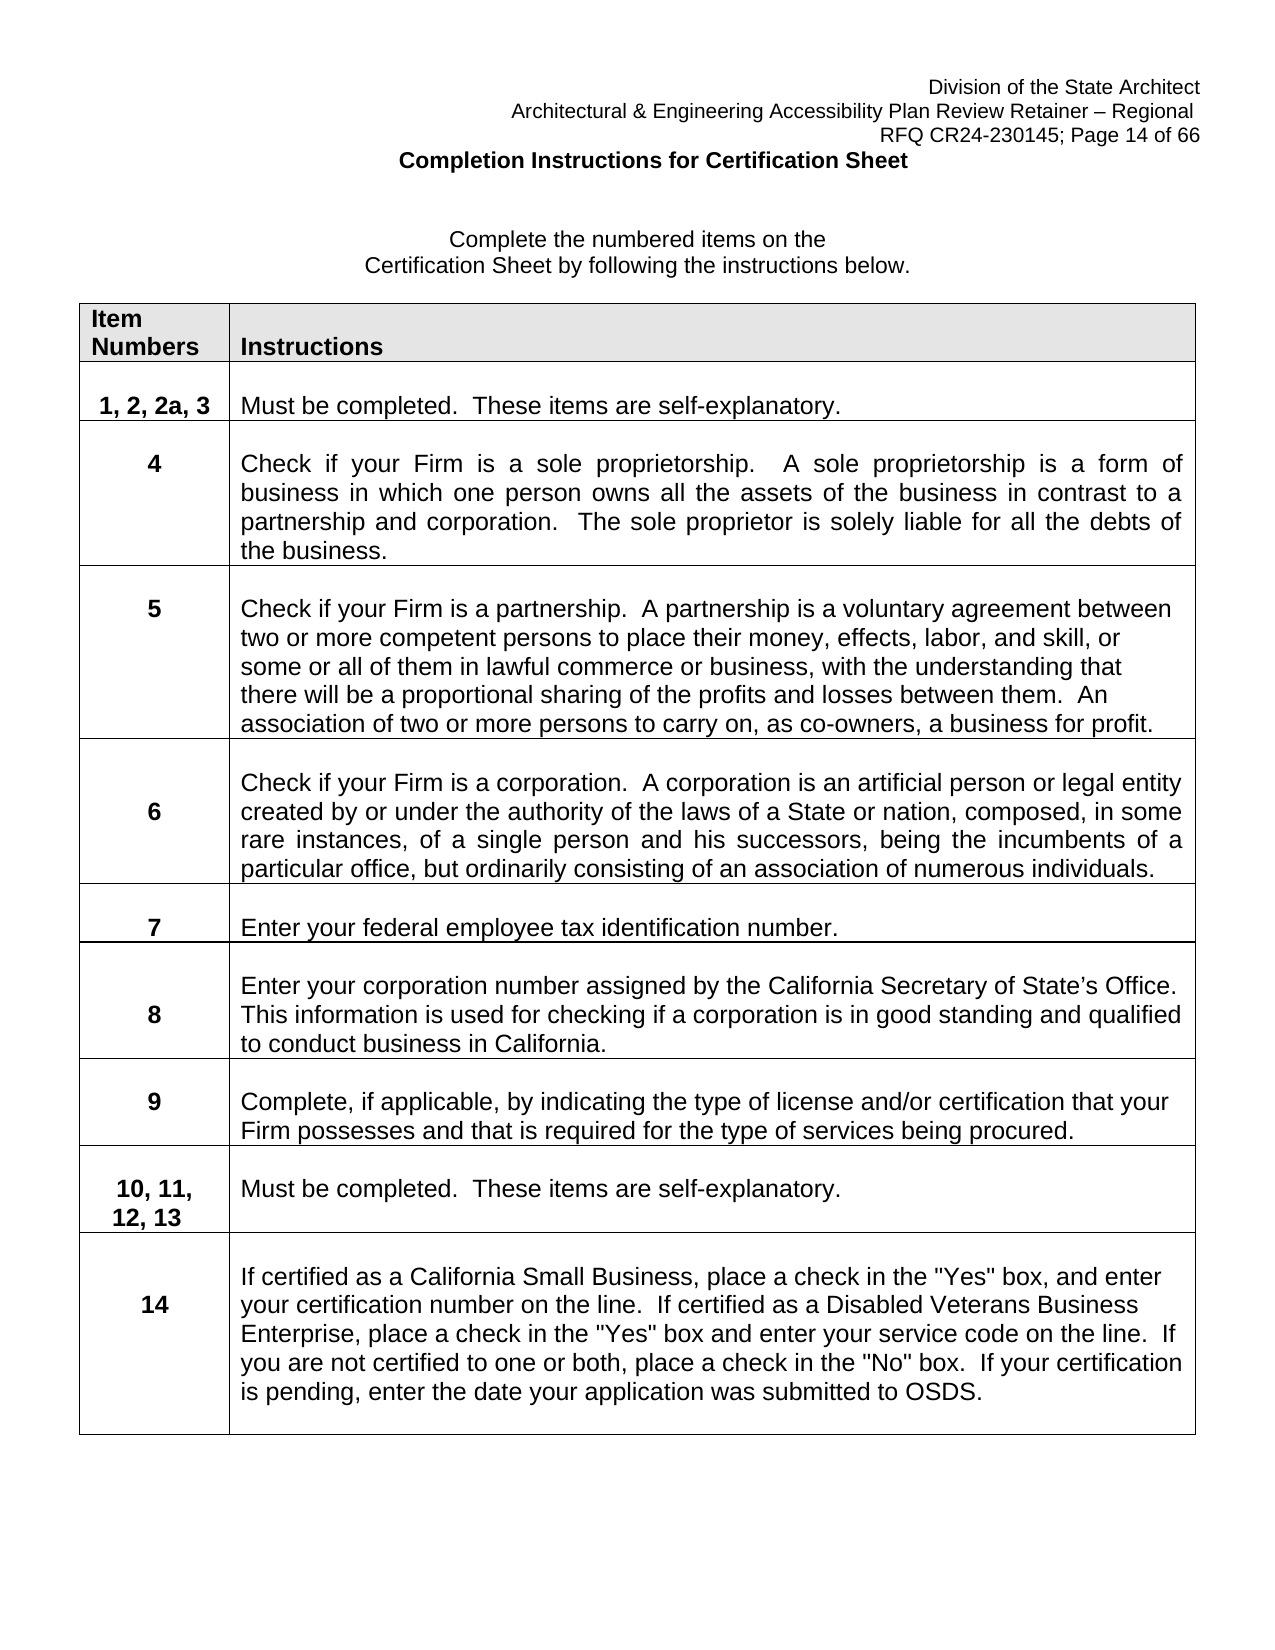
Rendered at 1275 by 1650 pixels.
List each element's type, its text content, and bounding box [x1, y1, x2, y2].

table_cell 4 [80, 421, 229, 564]
table_cell Must be completed. These items are self-explanatory. [230, 1146, 1195, 1232]
table_cell Check if your Firm is a sole proprietorship. A sole proprietorship is a form of business in which one person owns all the assets of the business in contrast to a partnership and corporation. The sole proprietor is solely liable for all the debts of the business. [230, 421, 1195, 564]
text Certification Sheet by following the instructions below. [75, 252, 1200, 279]
table_cell Enter your corporation number assigned by the California Secretary of State’s Office. This information is used for checking if a corporation is in good standing and qualified to conduct business in California. [230, 943, 1195, 1057]
text Complete the numbered items on the [75, 226, 1200, 252]
table_cell If certified as a California Small Business, place a check in the "Yes" box, and enter your certification number on the line. If certified as a Disabled Veterans Business Enterprise, place a check in the "Yes" box and enter your service code on the line. If you are not certified to one or both, place a check in the "No" box. If your certification is pending, enter the date your application was submitted to OSDS. [230, 1233, 1195, 1434]
table_cell 14 [80, 1233, 229, 1434]
table_header Item Numbers [80, 304, 229, 361]
table_cell Must be completed. These items are self-explanatory. [230, 362, 1195, 420]
table_cell Check if your Firm is a corporation. A corporation is an artificial person or legal entity created by or under the authority of the laws of a State or nation, composed, in some rare instances, of a single person and his successors, being the incumbents of a particular office, but ordinarily consisting of an association of numerous individuals. [230, 739, 1195, 883]
table_cell Enter your federal employee tax identification number. [230, 884, 1195, 941]
table_cell Check if your Firm is a partnership. A partnership is a voluntary agreement between two or more competent persons to place their money, effects, labor, and skill, or some or all of them in lawful commerce or business, with the understanding that there will be a proportional sharing of the profits and losses between them. An association of two or more persons to carry on, as co-owners, a business for profit. [230, 566, 1195, 738]
table_cell 6 [80, 739, 229, 883]
table_cell 9 [80, 1059, 229, 1145]
table_cell 5 [80, 566, 229, 738]
table_cell 10, 11, 12, 13 [80, 1146, 229, 1232]
text Completion Instructions for Certification Sheet [75, 147, 1200, 173]
table_cell 8 [80, 943, 229, 1057]
table_cell 1, 2, 2a, 3 [80, 362, 229, 420]
table_cell Complete, if applicable, by indicating the type of license and/or certification that your Firm possesses and that is required for the type of services being procured. [230, 1059, 1195, 1145]
table_cell 7 [80, 884, 229, 941]
table_header Instructions [230, 304, 1195, 361]
